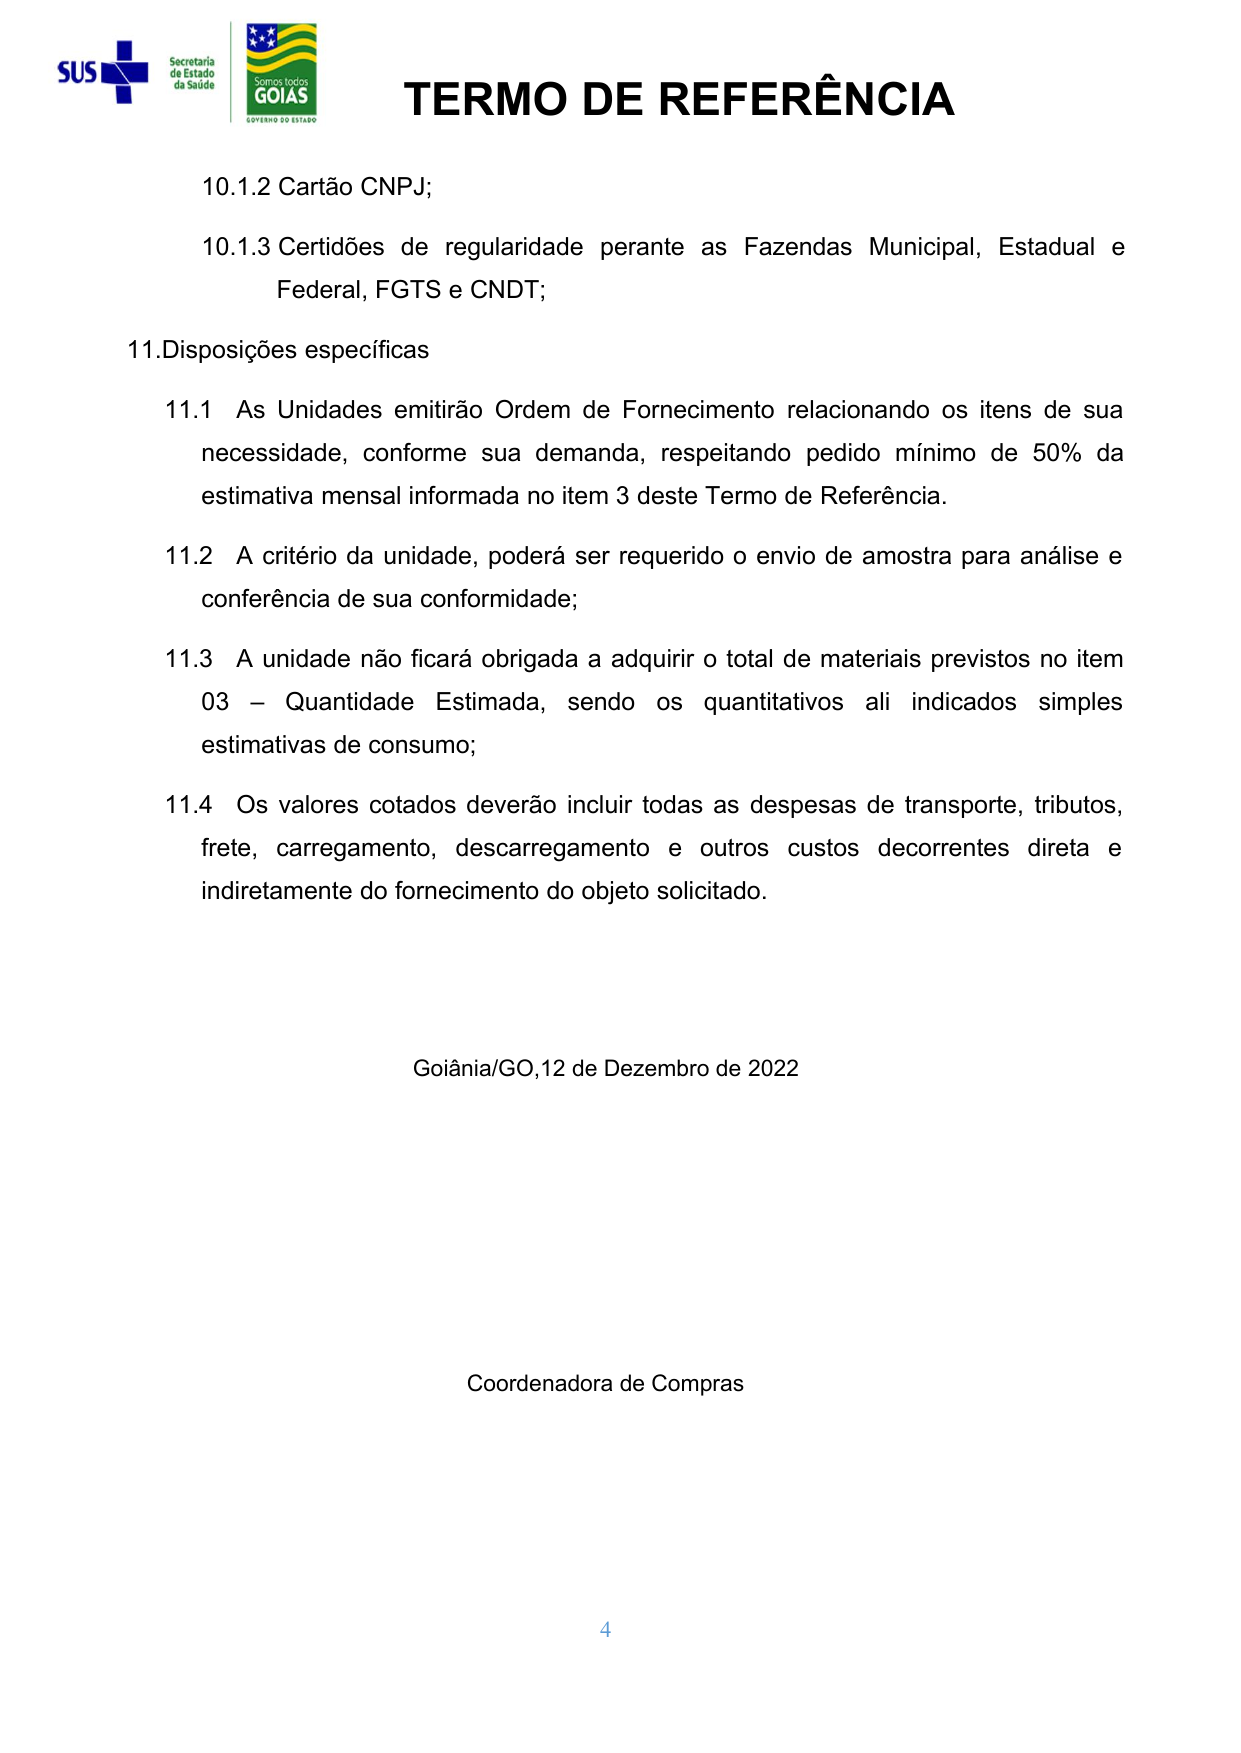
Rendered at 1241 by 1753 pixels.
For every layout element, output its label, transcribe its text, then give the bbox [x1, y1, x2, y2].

text 1 [201, 173, 215, 201]
text estimativa mensal informada no item 3 deste Termo de Referência. [201, 482, 1147, 510]
text Goiânia/GO,12 de Dezembro de 2022 [413, 1055, 824, 1081]
text 0.1.3 Certidões de regularidade perante as Fazendas Municipal, Estadual e [215, 233, 1147, 261]
text Federal, FGTS e CNDT; [276, 276, 1147, 304]
text indiretamente do fornecimento do objeto solicitado. [201, 877, 1147, 905]
picture [37, 0, 344, 151]
text conferência de sua conformidade; [201, 585, 1146, 613]
text 1.1 As Unidades emitirão Ordem de Fornecimento relacionando os itens de sua [178, 396, 1147, 424]
text 1 [164, 791, 178, 819]
text 1 [201, 233, 215, 261]
text TERMO DE REFERÊNCIA [403, 74, 980, 125]
text 1 [126, 336, 141, 364]
text necessidade, conforme sua demanda, respeitando pedido mínimo de 50% da [201, 439, 1147, 467]
text estimativas de consumo; [201, 731, 501, 759]
text frete, carregamento, descarregamento e outros custos decorrentes direta e [201, 834, 1147, 862]
text 1.3 A unidade não ficará obrigada a adquirir o total de materiais previstos no item [178, 645, 1147, 673]
text 0.1.2 Cartão CNPJ; [215, 173, 456, 201]
text Coordenadora de Compras [467, 1371, 769, 1397]
text 1.Disposições específicas [141, 336, 454, 364]
text 1 [164, 396, 178, 424]
text 1.2 A critério da unidade, poderá ser requerido o envio de amostra para análise e [178, 542, 1146, 570]
text 3 – Quantidade Estimada, sendo os quantitativos ali indicados simples [215, 688, 1148, 716]
text 1 [164, 542, 178, 570]
text 4 [600, 1617, 636, 1643]
text 0 [201, 688, 215, 716]
text 1.4 Os valores cotados deverão incluir todas as despesas de transporte, tributos, [178, 791, 1147, 819]
text 1 [164, 645, 178, 673]
